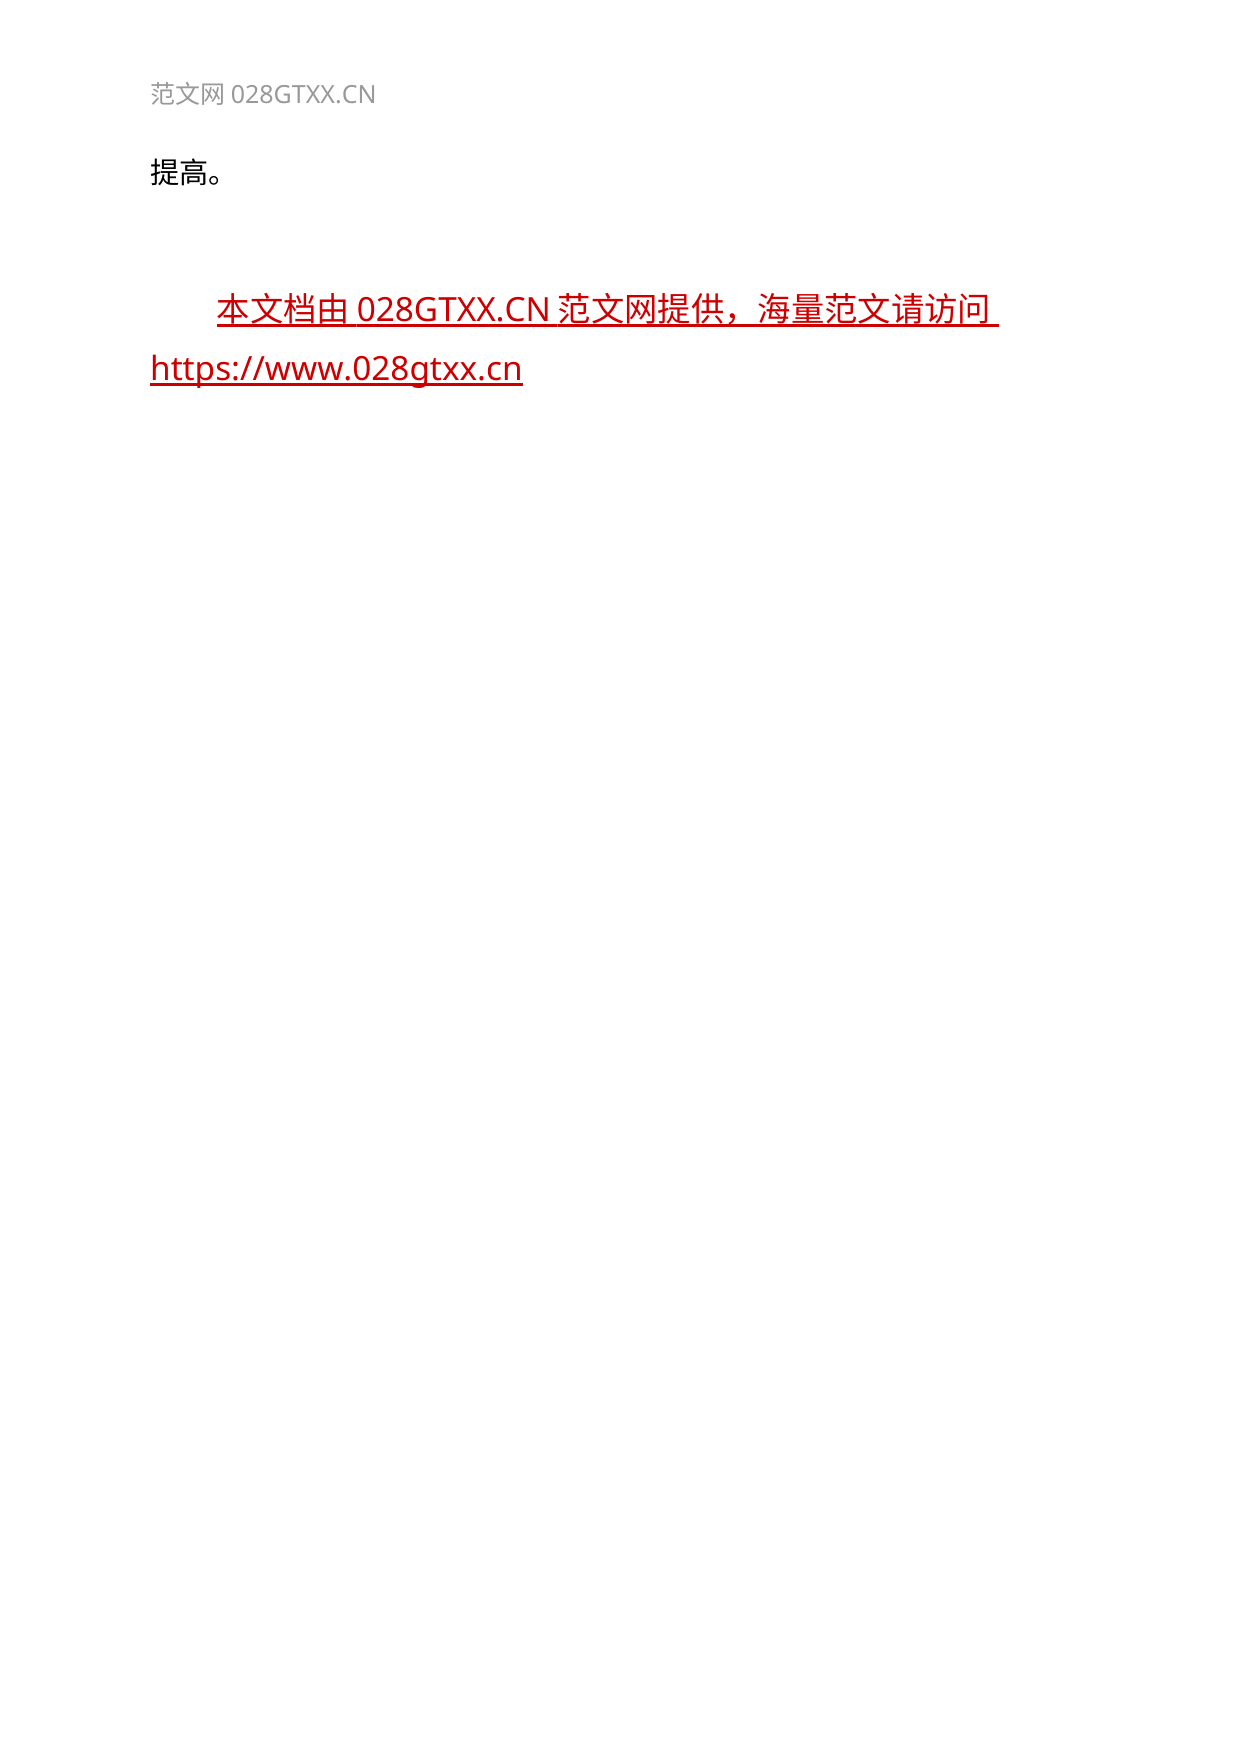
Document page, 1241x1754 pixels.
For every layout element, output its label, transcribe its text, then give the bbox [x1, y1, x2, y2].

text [150, 150, 1090, 192]
text 本文档由028GTXX.CN范文网提供，海量范文请访问 https://www.028gtxx.cn [150, 283, 1090, 390]
